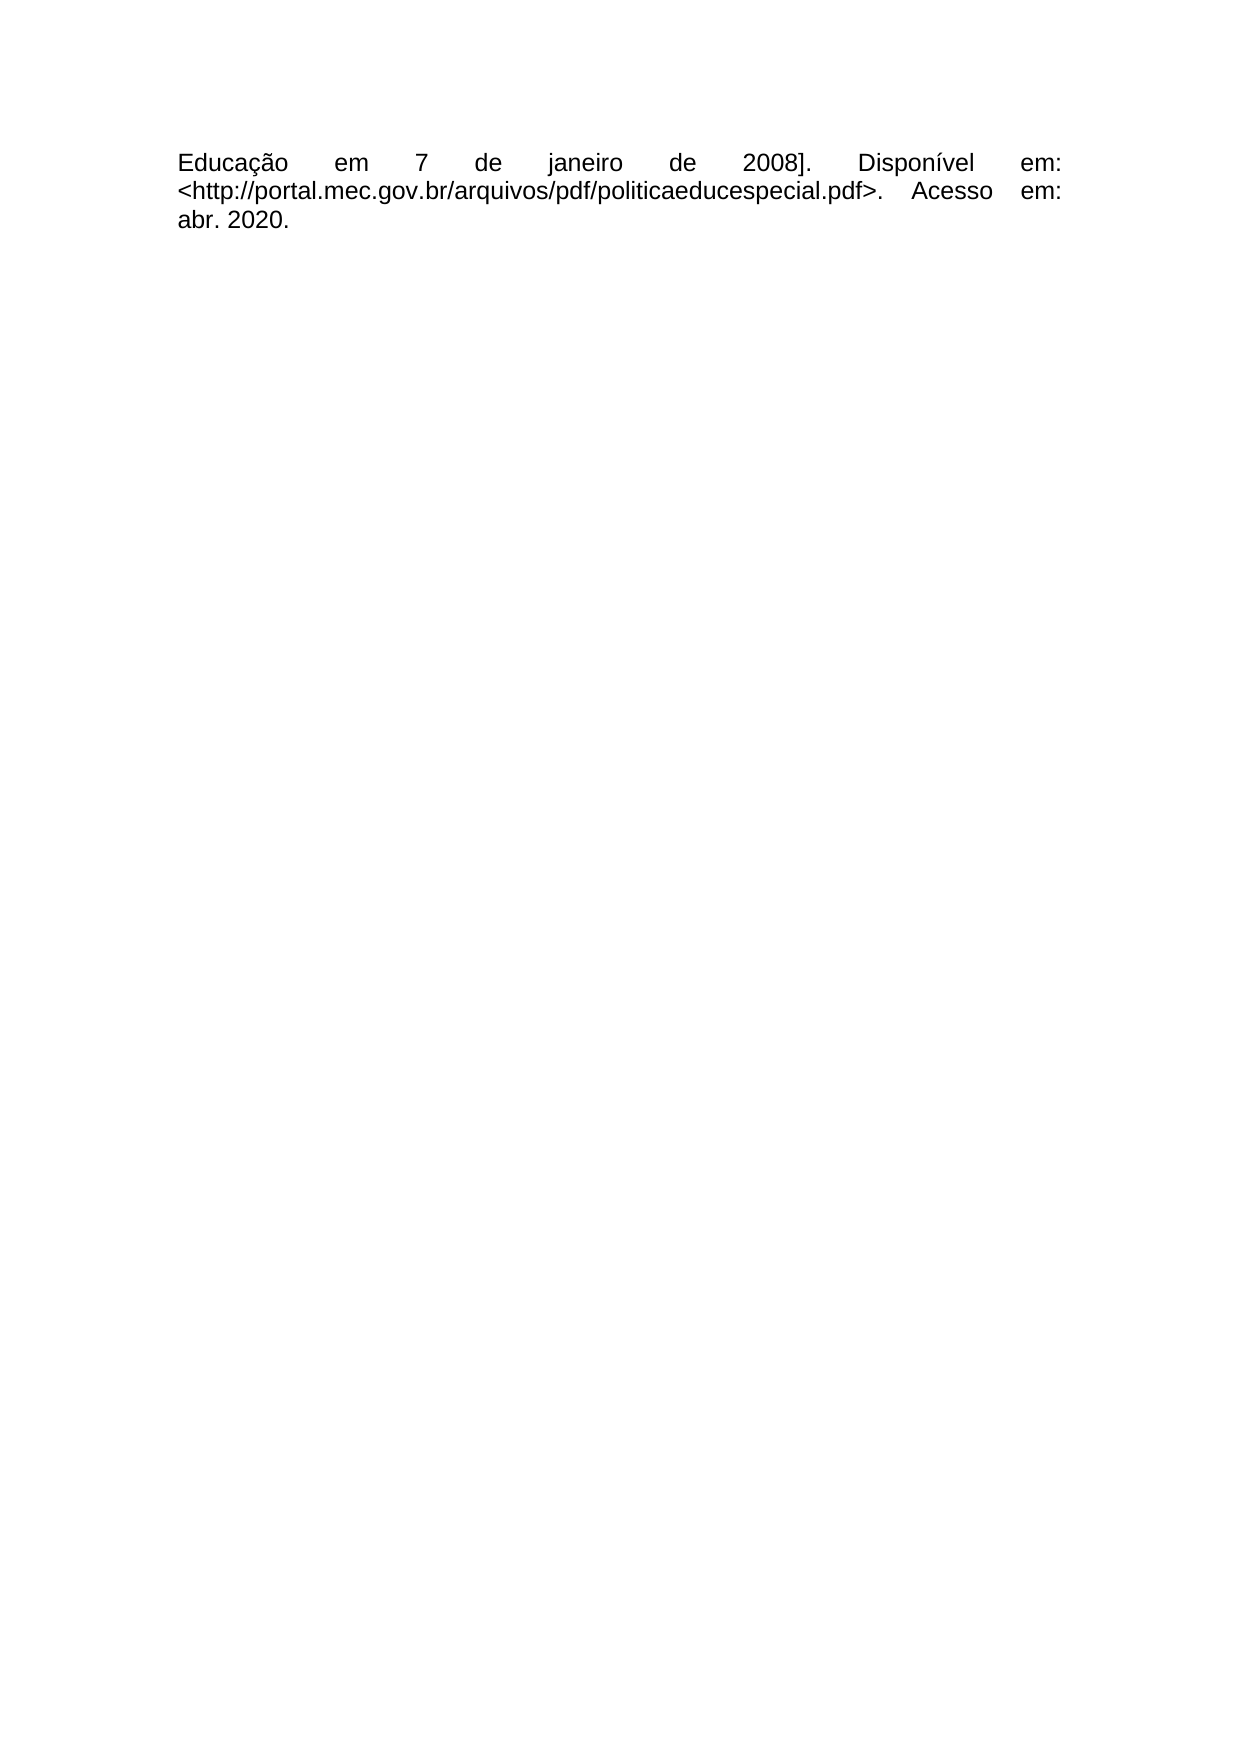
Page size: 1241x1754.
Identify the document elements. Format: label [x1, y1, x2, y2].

text [177, 148, 1063, 234]
